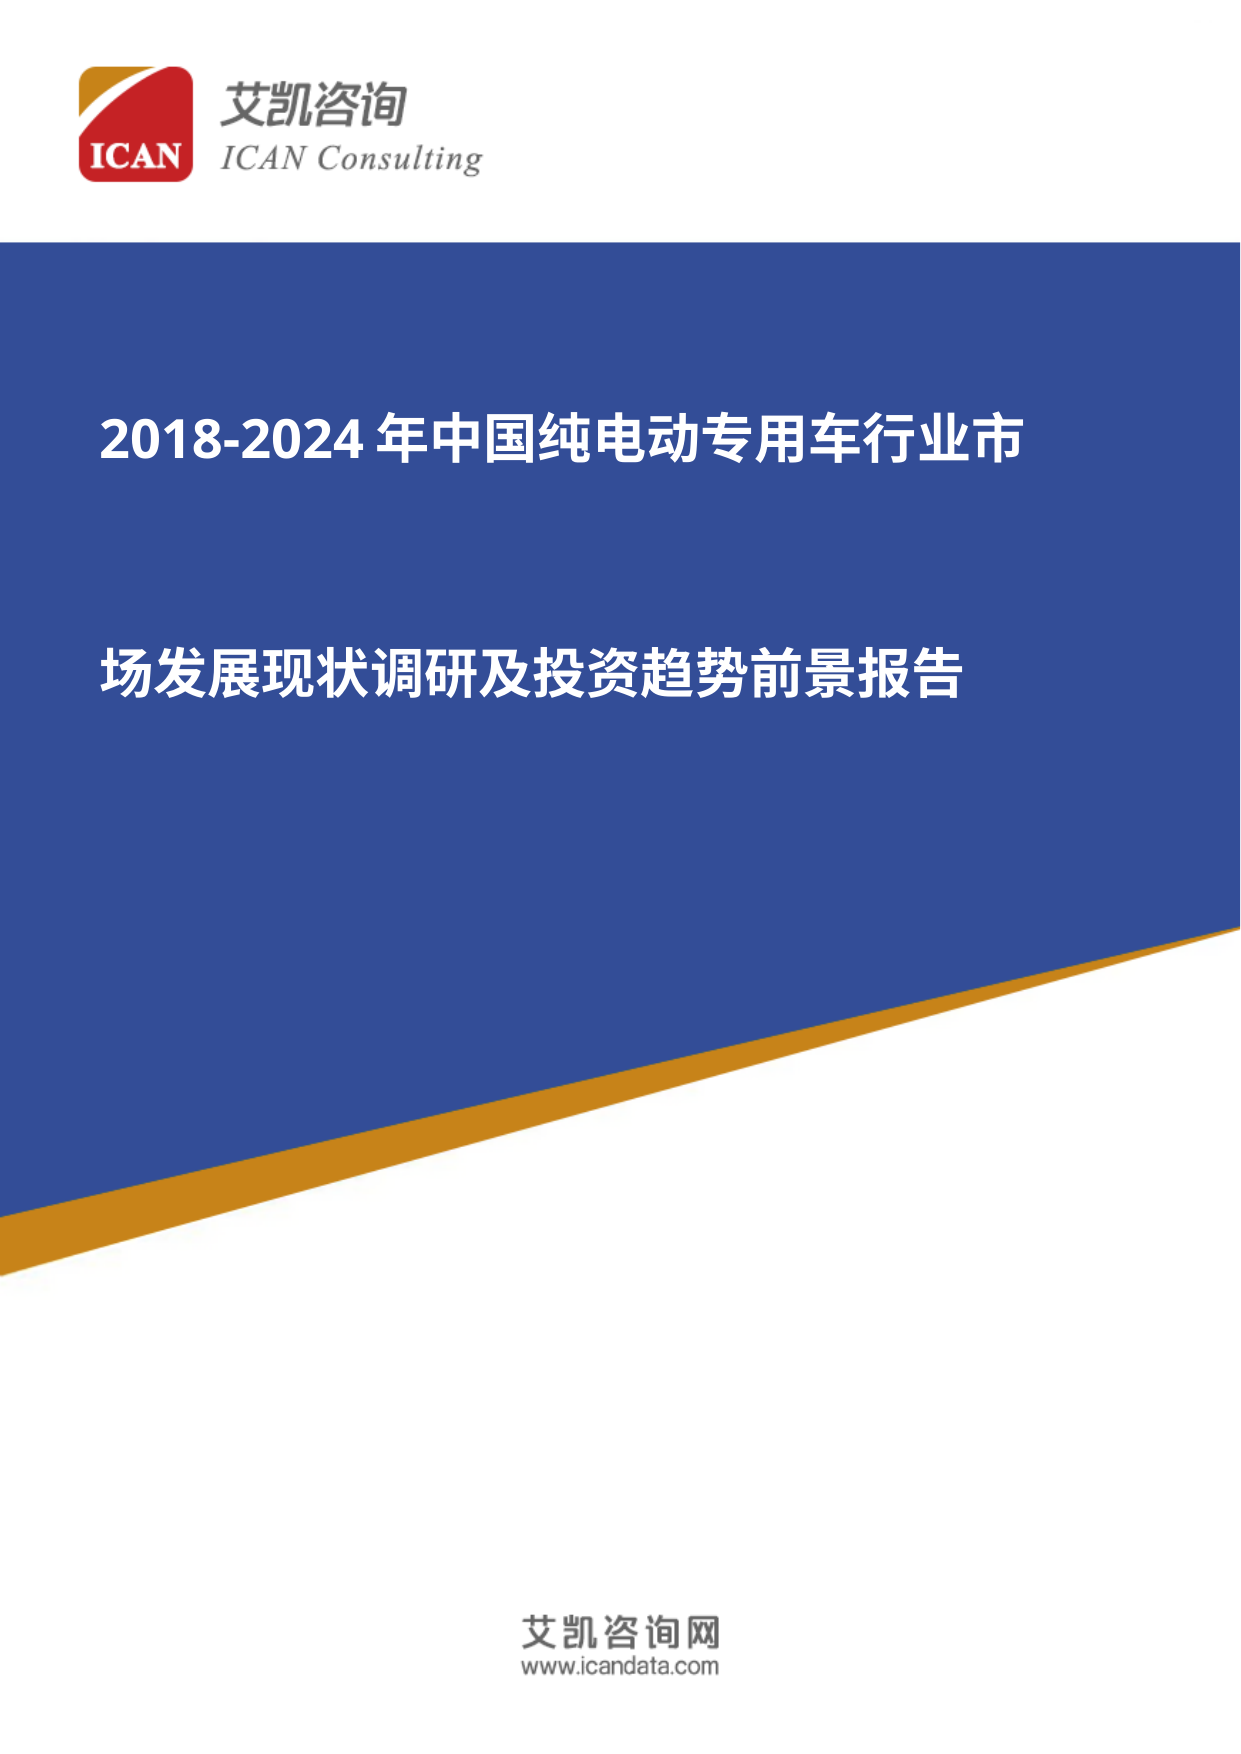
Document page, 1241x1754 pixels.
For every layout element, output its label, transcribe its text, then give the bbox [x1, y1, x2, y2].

subtitle 2018-2024年中国纯电动专用车行业市场发展现状调研及投资趋势前景报告 [99, 386, 1053, 718]
picture [0, 5, 1241, 1754]
